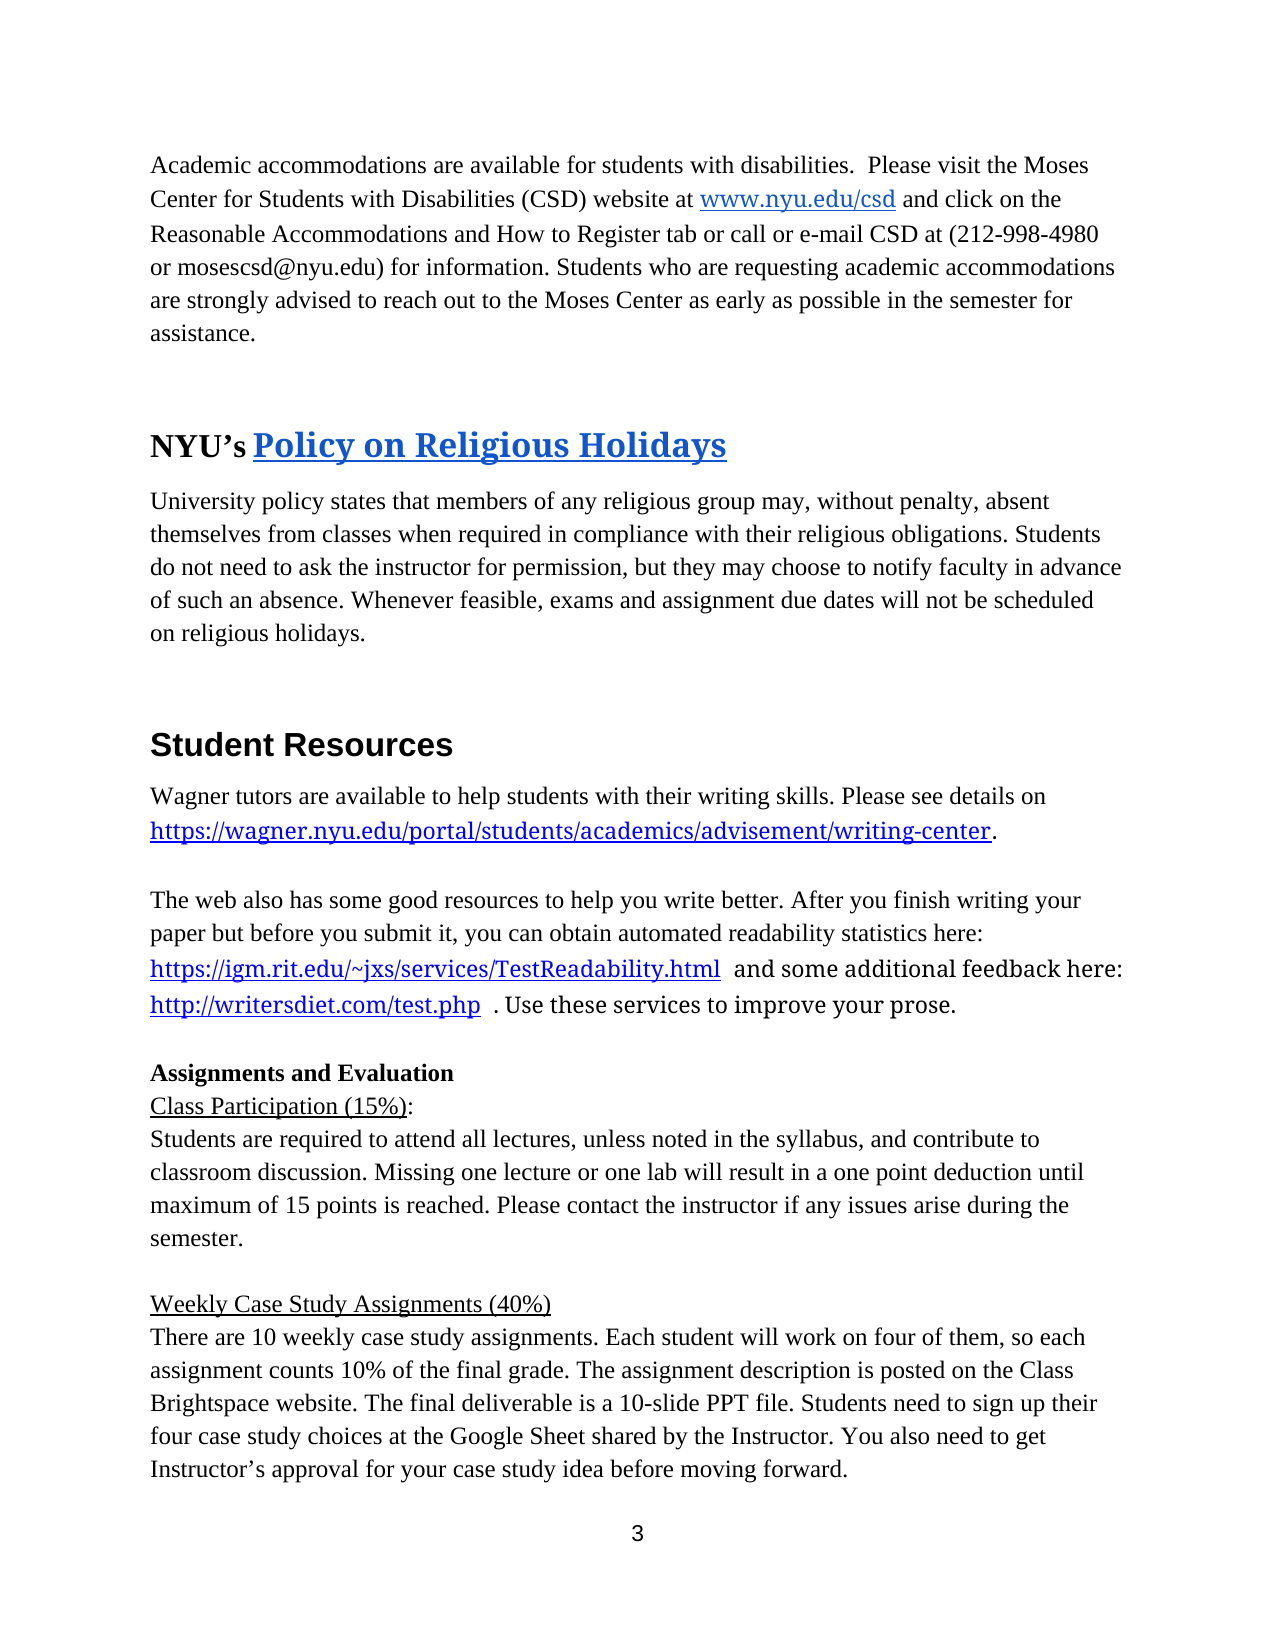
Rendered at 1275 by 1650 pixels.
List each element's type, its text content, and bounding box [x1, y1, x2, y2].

text Academic accommodations are available for students with disabilities. Please visit the Moses Center for Students with Disabilities (CSD) website at www.nyu.edu/csd and click on the Reasonable Accommodations and How to Register tab or call or e-mail CSD at (212-998-4980 or mosescsd@nyu.edu) for information. Students who are requesting academic accommodations are strongly advised to reach out to the Moses Center as early as possible in the semester for assistance. [150, 150, 1125, 347]
text Weekly Case Study Assignments (40%) [150, 1289, 1125, 1318]
text https://igm.rit.edu/~jxs/services/TestReadability.html and some additional feedback here: http://writersdiet.com/test.php . Use these services to improve your prose. [150, 953, 1125, 1021]
text The web also has some good resources to help you write better. After you finish writing your paper but before you submit it, you can obtain automated readability statistics here: [150, 885, 1125, 947]
text Students are required to attend all lectures, unless noted in the syllabus, and contribute to classroom discussion. Missing one lecture or one lab will result in a one point deduction until maximum of 15 points is reached. Please contact the instructor if any issues arise during the semester. [150, 1124, 1125, 1252]
text University policy states that members of any religious group may, without penalty, absent themselves from classes when required in compliance with their religious obligations. Students do not need to ask the instructor for permission, but they may choose to notify faculty in advance of such an absence. Whenever feasible, exams and assignment due dates will not be scheduled on religious holidays. [150, 486, 1125, 647]
subtitle Student Resources [150, 725, 1125, 763]
text Assignments and Evaluation [150, 1058, 1125, 1087]
text Class Participation (15%): [150, 1091, 1125, 1120]
subtitle NYU’s Policy on Religious Holidays [150, 422, 1125, 467]
text There are 10 weekly case study assignments. Each student will work on four of them, so each assignment counts 10% of the final grade. The assignment description is posted on the Class Brightspace website. The final deliverable is a 10-slide PPT file. Students need to sign up their four case study choices at the Google Sheet shared by the Instructor. You also need to get Instructor’s approval for your case study idea before moving forward. [150, 1322, 1125, 1483]
text Wagner tutors are available to help students with their writing skills. Please see details on https://wagner.nyu.edu/portal/students/academics/advisement/writing-center. [150, 781, 1125, 846]
